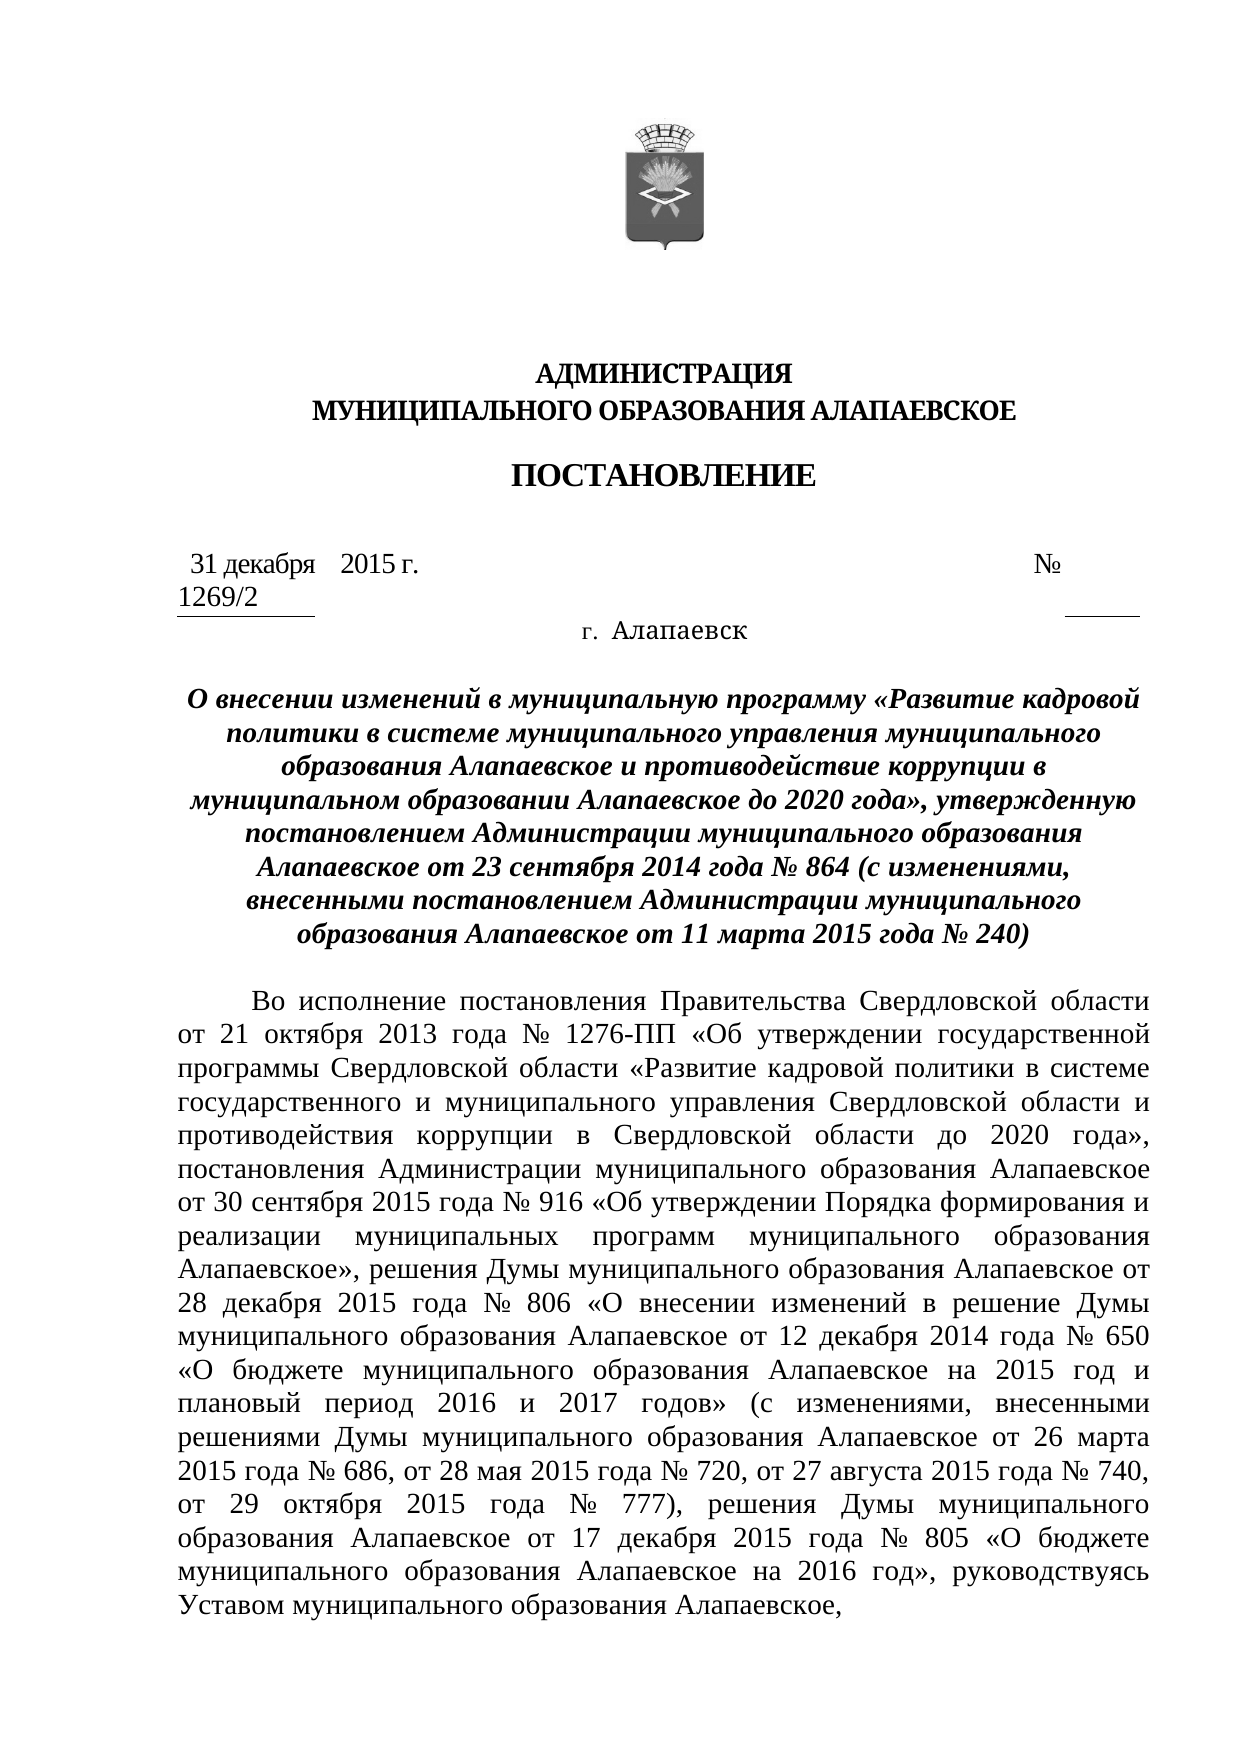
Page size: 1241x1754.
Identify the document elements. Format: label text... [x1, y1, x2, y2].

text О внесении изменений в муниципальную программу «Развитие кадровой политики в системе муниципального управления муниципального образования Алапаевское и противодействие коррупции в муниципальном образовании Алапаевское до 2020 года», утвержденную постановлением Администрации муниципального образования Алапаевское от 23 сентября 2014 года № 864 (с изменениями, внесенными постановлением Администрации муниципального образования Алапаевское от 11 марта 2015 года № 240) [177, 681, 1152, 949]
text Во исполнение постановления Правительства Свердловской области от 21 октября 2013 года № 1276-ПП «Об утверждении государственной программы Свердловской области «Развитие кадровой политики в системе государственного и муниципального управления Свердловской области и противодействия коррупции в Свердловской области до 2020 года», постановления Администрации муниципального образования Алапаевское от 30 сентября 2015 года № 916 «Об утверждении Порядка формирования и реализации муниципальных программ муниципального образования Алапаевское», решения Думы муниципального образования Алапаевское от 28 декабря 2015 года № 806 «О внесении изменений в решение Думы муниципального образования Алапаевское от 12 декабря 2014 года № 650 «О бюджете муниципального образования Алапаевское на 2015 год и плановый период 2016 и 2017 годов» (с изменениями, внесенными решениями Думы муниципального образования Алапаевское от 26 марта 2015 года № 686, от 28 мая 2015 года № 720, от 27 августа 2015 года № 740, от 29 октября 2015 года № 777), решения Думы муниципального образования Алапаевское от 17 декабря 2015 года № 805 «О бюджете муниципального образования Алапаевское на 2016 год», руководствуясь Уставом муниципального образования Алапаевское, [177, 983, 1152, 1620]
text 31 декабря 2015 г. № 1269/2 [177, 546, 1152, 613]
text г. Алапаевск [177, 613, 1152, 647]
text Администрация [177, 355, 1152, 392]
text ПОСТАНОВЛЕНИЕ [177, 455, 1152, 493]
text Муниципального образования Алапаевское [177, 392, 1152, 428]
